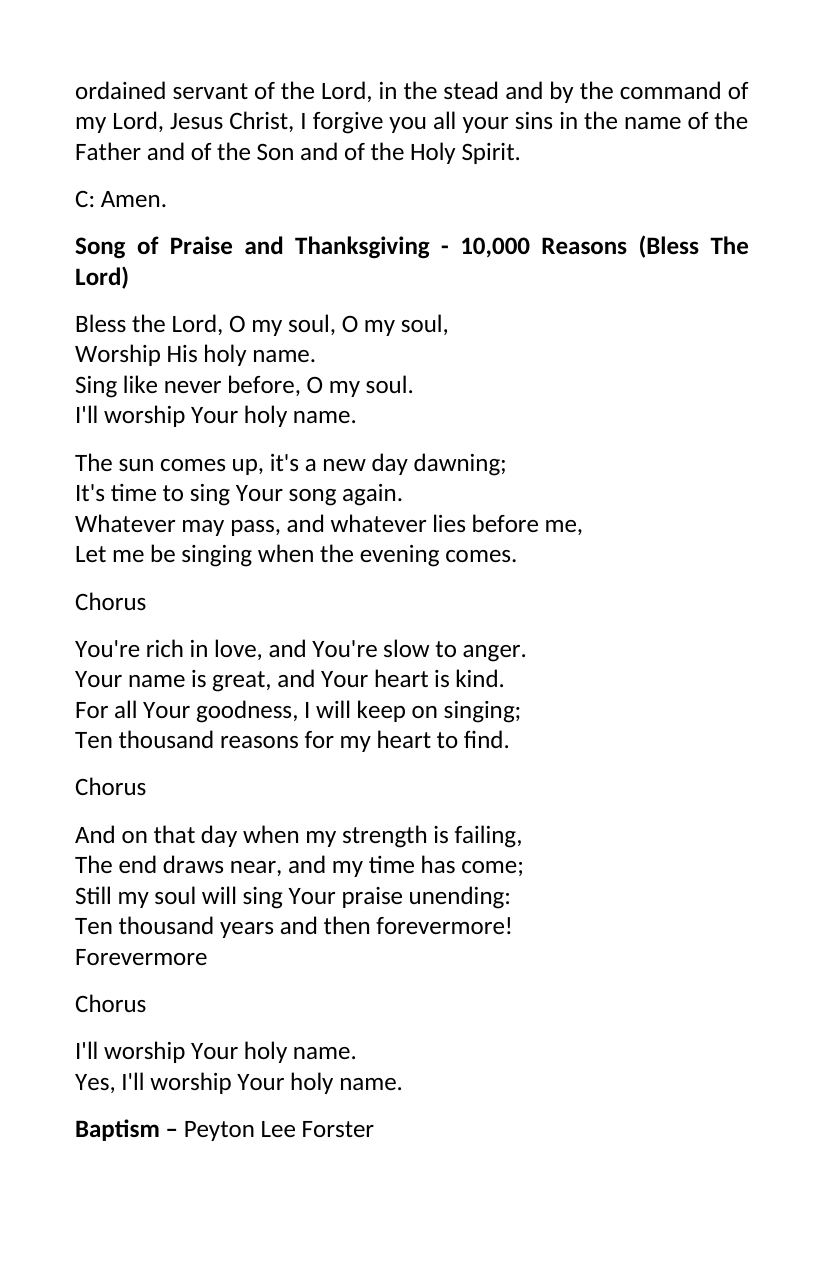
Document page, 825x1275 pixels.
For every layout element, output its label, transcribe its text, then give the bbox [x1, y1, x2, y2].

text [75, 75, 750, 167]
text The sun comes up, it's a new day dawning; It's time to sing Your song again. Whatever may pass, and whatever lies before me, Let me be singing when the evening comes. [75, 447, 750, 569]
text Song of Praise and Thanksgiving - 10,000 Reasons (Bless The Lord) [75, 230, 750, 291]
text Bless the Lord, O my soul, O my soul, Worship His holy name. Sing like never before, O my soul. I'll worship Your holy name. [75, 308, 750, 430]
text You're rich in love, and You're slow to anger. Your name is great, and Your heart is kind. For all Your goodness, I will keep on singing; Ten thousand reasons for my heart to find. [75, 633, 750, 755]
text Chorus [75, 586, 750, 616]
text And on that day when my strength is failing, The end draws near, and my time has come; Still my soul will sing Your praise unending: Ten thousand years and then forevermore! Forevermore [75, 819, 750, 971]
text Baptism – Peyton Lee Forster [75, 1113, 750, 1143]
text Chorus [75, 772, 750, 802]
text C: Amen. [75, 183, 750, 214]
text Chorus [75, 988, 750, 1018]
text I'll worship Your holy name. Yes, I'll worship Your holy name. [75, 1035, 750, 1096]
